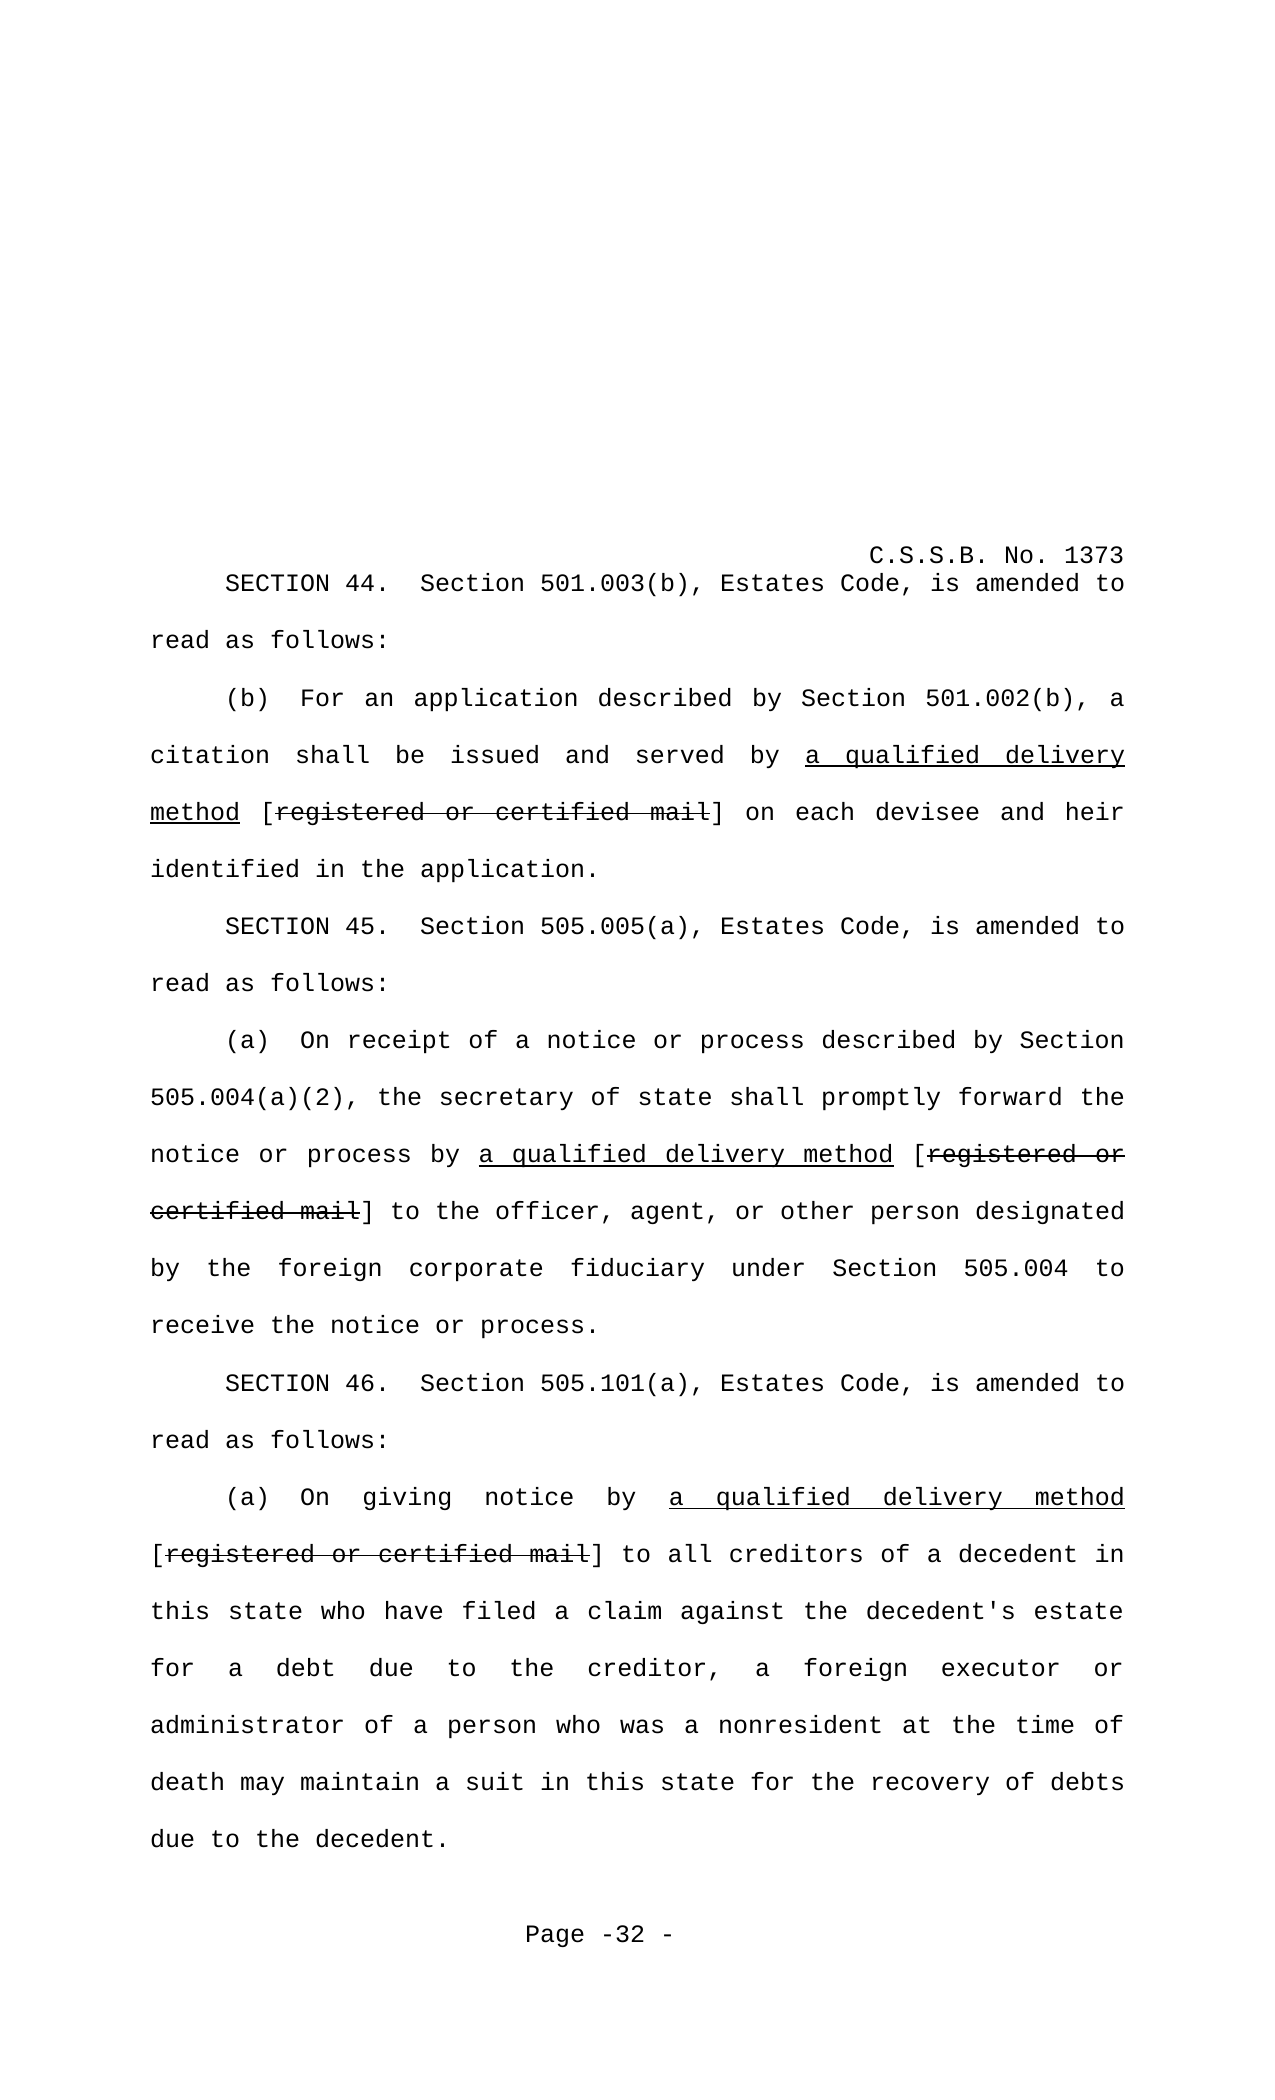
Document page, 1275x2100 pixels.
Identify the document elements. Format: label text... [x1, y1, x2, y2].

text SECTION 46. Section 505.101(a), Estates Code, is amended to read as follows: [150, 1370, 1125, 1456]
text (a) On giving notice by a qualified delivery method [registered or certified mail] to all creditors of a decedent in this state who have filed a claim against the decedent's estate for a debt due to the creditor, a foreign executor or administrator of a person who was a nonresident at the time of death may maintain a suit in this state for the recovery of debts due to the decedent. [150, 1484, 1125, 1855]
text SECTION 45. Section 505.005(a), Estates Code, is amended to read as follows: [150, 913, 1125, 999]
text (b) For an application described by Section 501.002(b), a citation shall be issued and served by a qualified delivery method [registered or certified mail] on each devisee and heir identified in the application. [150, 685, 1125, 885]
text SECTION 44. Section 501.003(b), Estates Code, is amended to read as follows: [150, 571, 1125, 656]
text (a) On receipt of a notice or process described by Section 505.004(a)(2), the secretary of state shall promptly forward the notice or process by a qualified delivery method [registered or certified mail] to the officer, agent, or other person designated by the foreign corporate fiduciary under Section 505.004 to receive the notice or process. [150, 1027, 1125, 1341]
